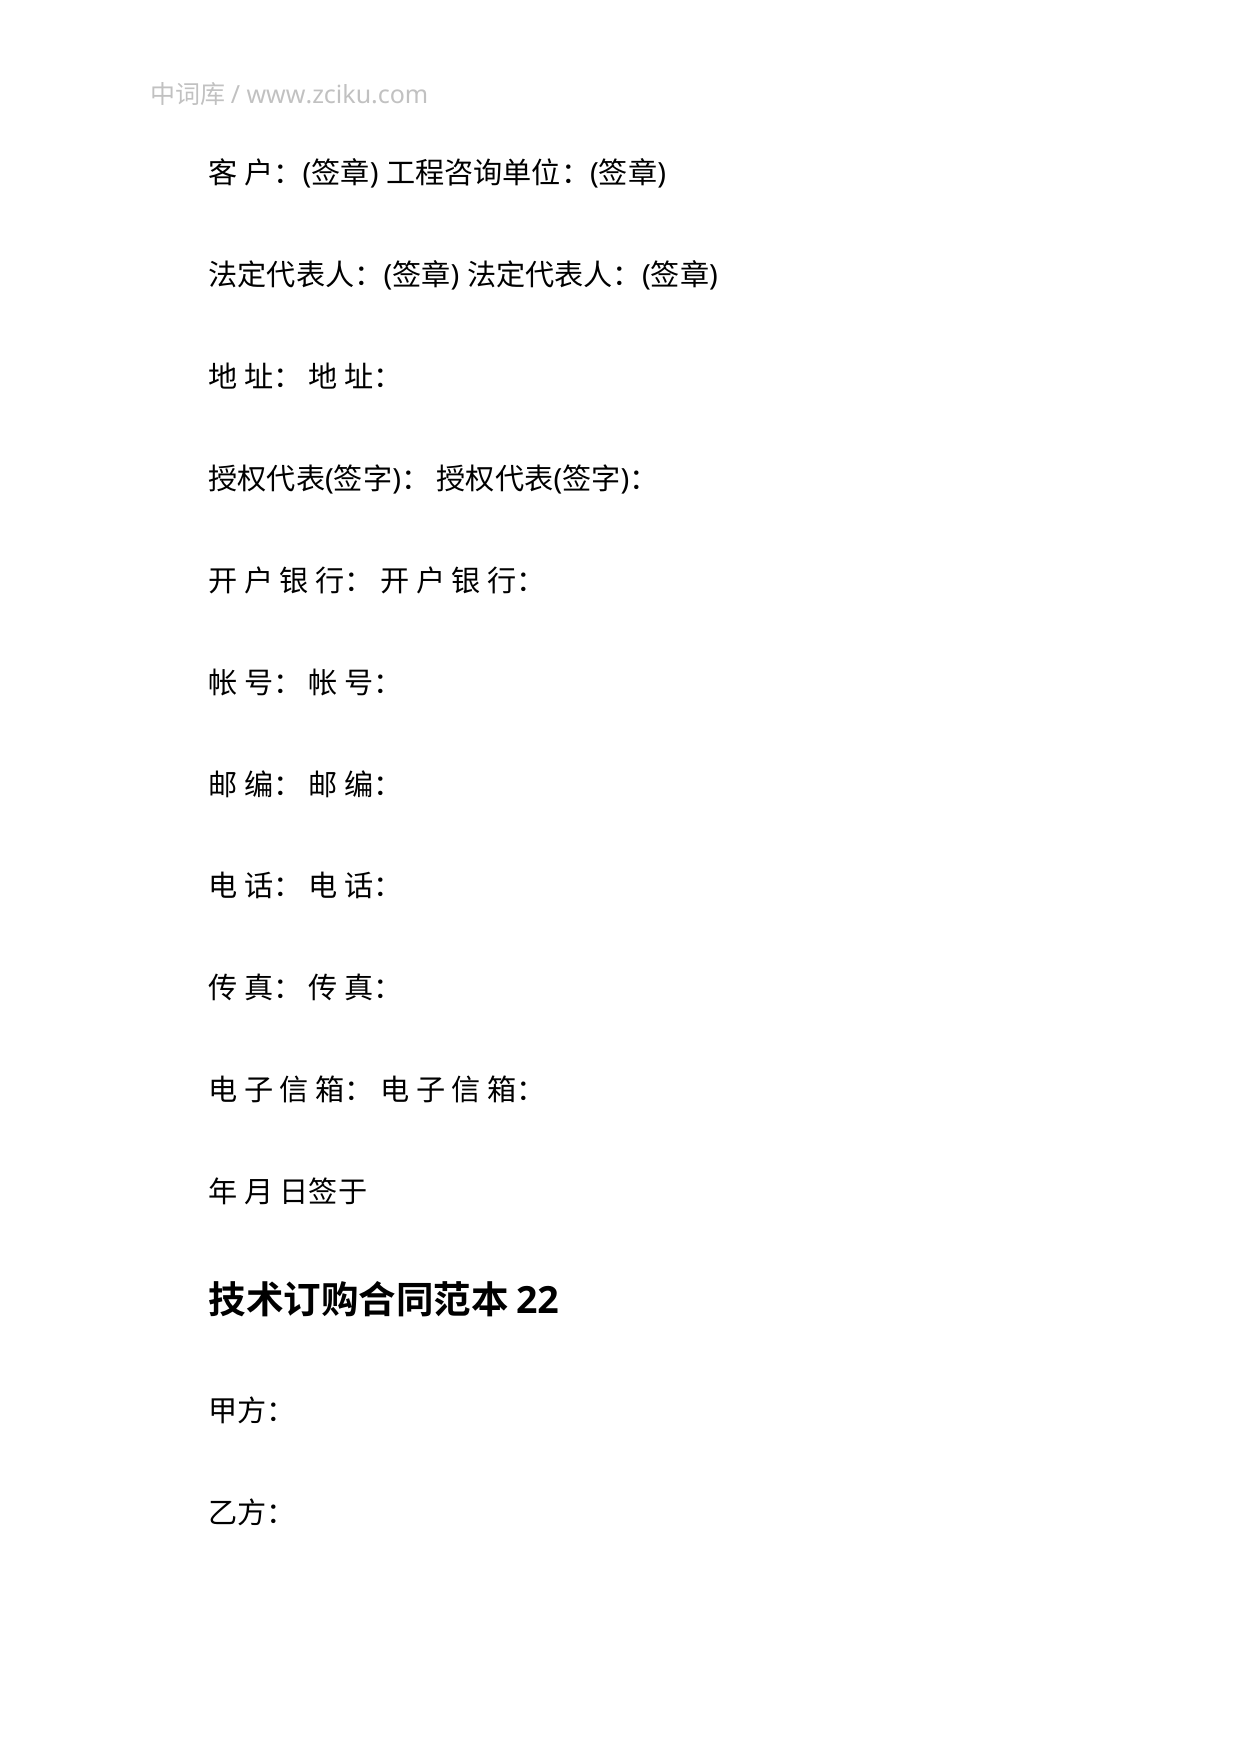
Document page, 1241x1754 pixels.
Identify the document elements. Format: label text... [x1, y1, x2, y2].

text 开 户 银 行： 开 户 银 行： [150, 558, 1090, 600]
text 法定代表人：(签章) 法定代表人：(签章) [150, 252, 1090, 294]
text 甲方： [150, 1388, 1090, 1430]
text 地 址： 地 址： [150, 354, 1090, 396]
text 电 话： 电 话： [150, 863, 1090, 905]
text 乙方： [150, 1489, 1090, 1532]
text 电 子 信 箱： 电 子 信 箱： [150, 1067, 1090, 1109]
text 客 户：(签章) 工程咨询单位：(签章) [150, 150, 1090, 192]
text 年 月 日签于 [150, 1168, 1090, 1211]
text 传 真： 传 真： [150, 965, 1090, 1007]
text 技术订购合同范本22 [150, 1270, 1090, 1324]
text 帐 号： 帐 号： [150, 659, 1090, 702]
text 邮 编： 邮 编： [150, 761, 1090, 803]
text 授权代表(签字)： 授权代表(签字)： [150, 456, 1090, 498]
